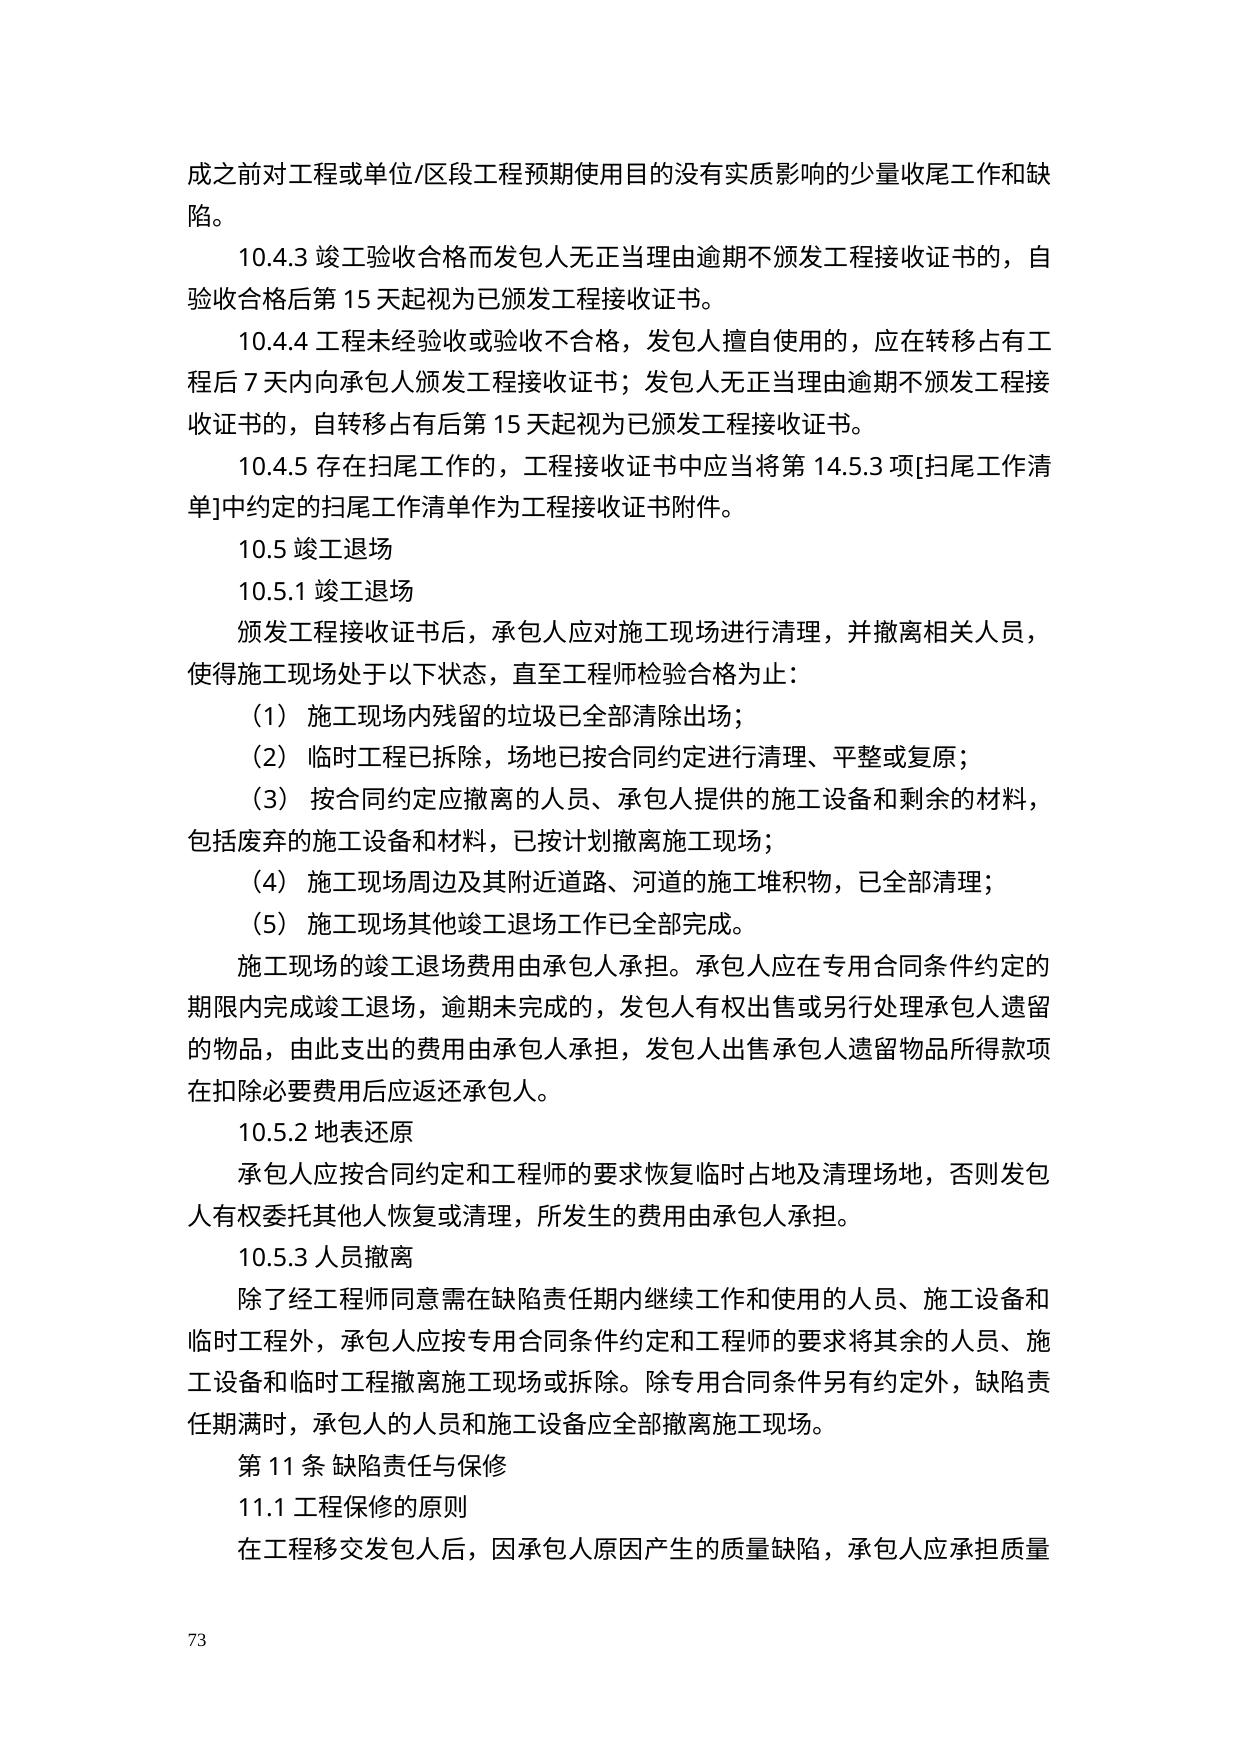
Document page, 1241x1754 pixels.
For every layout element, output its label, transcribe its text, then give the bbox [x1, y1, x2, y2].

list 10.4.5 存在扫尾工作的，工程接收证书中应当将第14.5.3项[扫尾工作清单]中约定的扫尾工作清单作为工程接收证书附件。 [187, 442, 1053, 525]
text （5） 施工现场其他竣工退场工作已全部完成。 [187, 900, 1053, 942]
text （3） 按合同约定应撤离的人员、承包人提供的施工设备和剩余的材料，包括废弃的施工设备和材料，已按计划撤离施工现场； [187, 775, 1053, 858]
text （1） 施工现场内残留的垃圾已全部清除出场； [187, 692, 1053, 733]
list 10.4.4 工程未经验收或验收不合格，发包人擅自使用的，应在转移占有工程后7天内向承包人颁发工程接收证书；发包人无正当理由逾期不颁发工程接收证书的，自转移占有后第15天起视为已颁发工程接收证书。 [187, 317, 1053, 442]
list 10.5.1 竣工退场 [187, 567, 1053, 608]
text 除了经工程师同意需在缺陷责任期内继续工作和使用的人员、施工设备和临时工程外，承包人应按专用合同条件约定和工程师的要求将其余的人员、施工设备和临时工程撤离施工现场或拆除。除专用合同条件另有约定外，缺陷责任期满时，承包人的人员和施工设备应全部撤离施工现场。 [187, 1275, 1053, 1442]
text （2） 临时工程已拆除，场地已按合同约定进行清理、平整或复原； [187, 733, 1053, 775]
text （4） 施工现场周边及其附近道路、河道的施工堆积物，已全部清理； [187, 858, 1053, 900]
list 10.5.3 人员撤离 [187, 1233, 1053, 1275]
text 承包人应按合同约定和工程师的要求恢复临时占地及清理场地，否则发包人有权委托其他人恢复或清理，所发生的费用由承包人承担。 [187, 1150, 1053, 1233]
list 10.4.3 竣工验收合格而发包人无正当理由逾期不颁发工程接收证书的，自验收合格后第15天起视为已颁发工程接收证书。 [187, 233, 1053, 317]
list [187, 150, 1053, 233]
list 第11条 缺陷责任与保修 [187, 1442, 1053, 1483]
list 11.1 工程保修的原则 [187, 1483, 1053, 1525]
list 10.5 竣工退场 [187, 525, 1053, 567]
text 颁发工程接收证书后，承包人应对施工现场进行清理，并撤离相关人员，使得施工现场处于以下状态，直至工程师检验合格为止： [187, 608, 1053, 692]
text 施工现场的竣工退场费用由承包人承担。承包人应在专用合同条件约定的期限内完成竣工退场，逾期未完成的，发包人有权出售或另行处理承包人遗留的物品，由此支出的费用由承包人承担，发包人出售承包人遗留物品所得款项在扣除必要费用后应返还承包人。 [187, 942, 1053, 1108]
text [187, 1525, 1053, 1567]
list 10.5.2 地表还原 [187, 1108, 1053, 1150]
